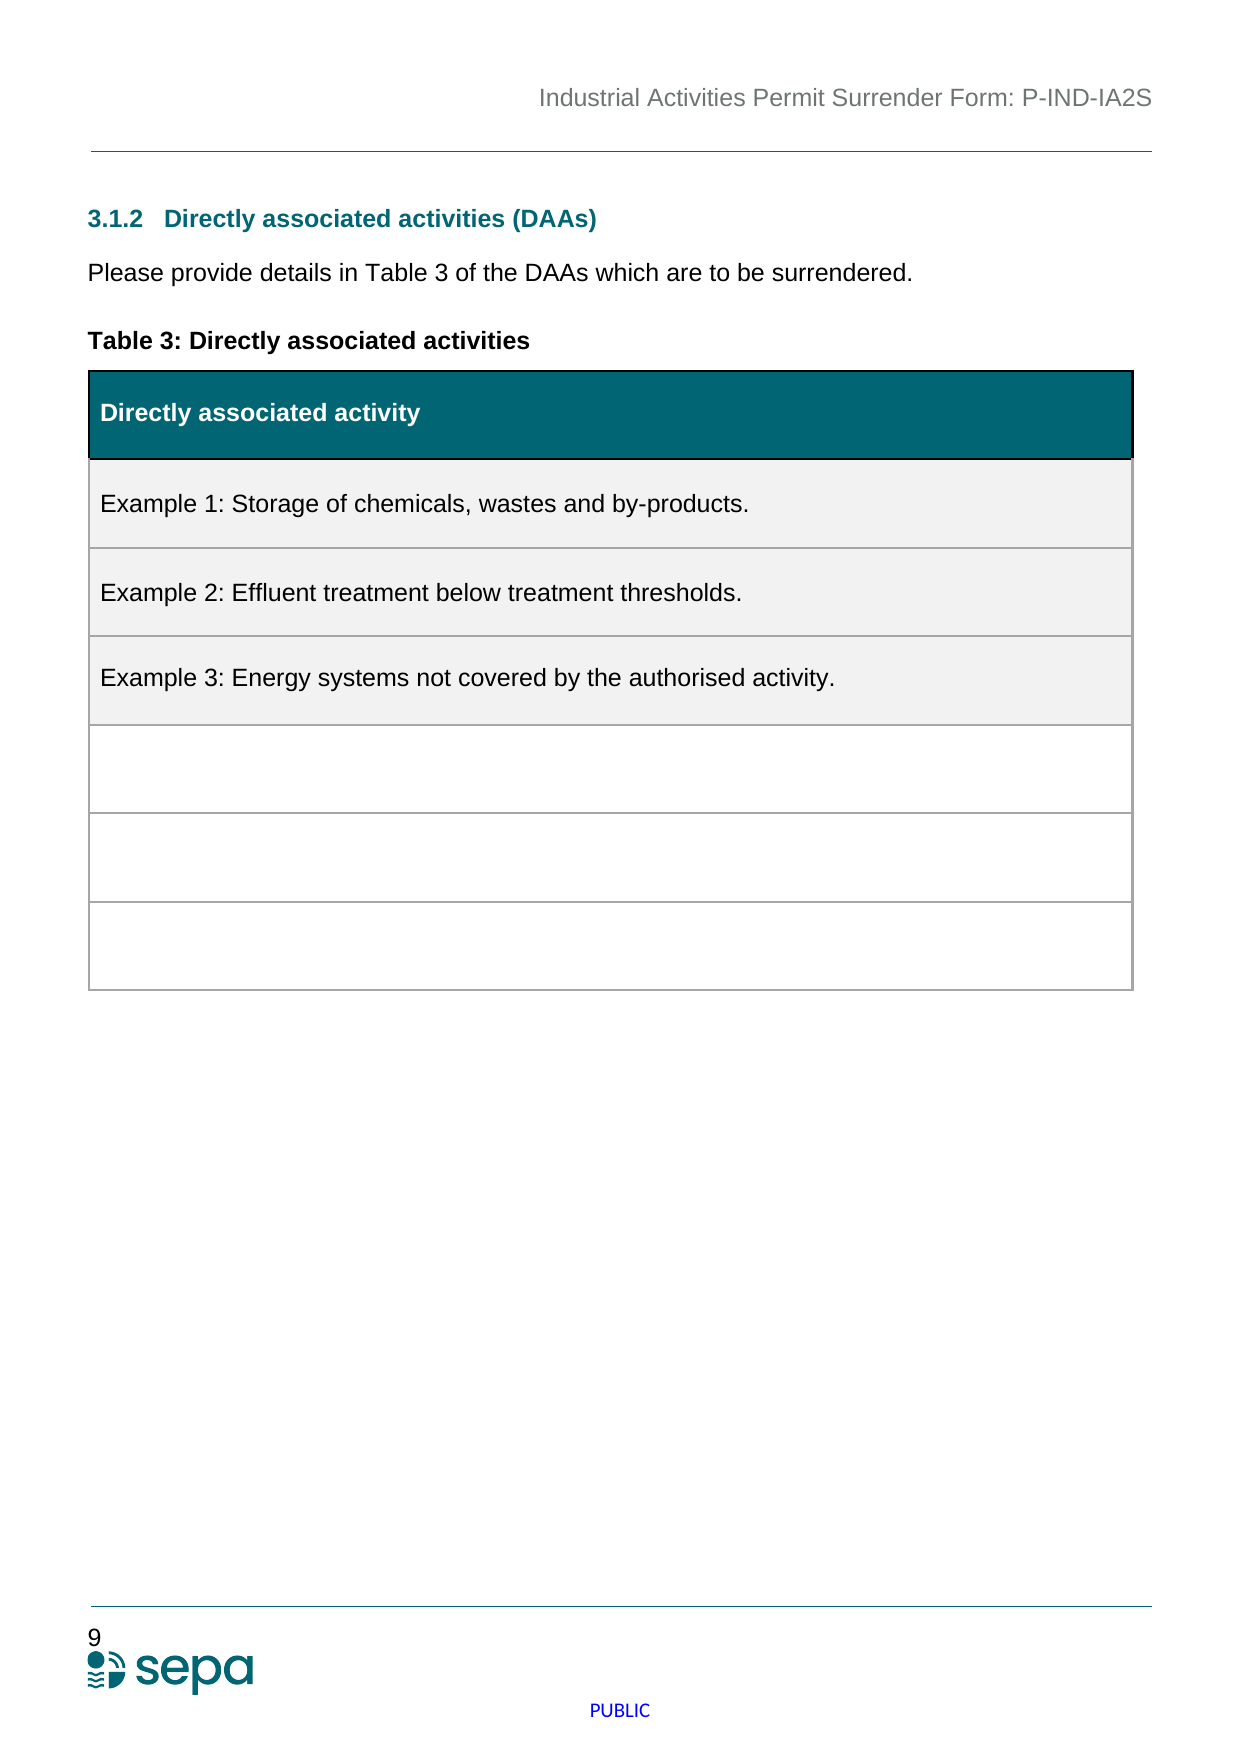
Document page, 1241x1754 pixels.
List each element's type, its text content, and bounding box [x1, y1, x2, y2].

table_cell Example 3: Energy systems not covered by the authorised activity. [90, 637, 1131, 724]
table_header Directly associated activity [90, 372, 1131, 458]
text Please provide details in Table 3 of the DAAs which are to be surrendered. [87, 258, 1153, 287]
table_cell [90, 814, 1131, 901]
subtitle 3.1.2 Directly associated activities (DAAs) [87, 204, 1153, 233]
text Table 3: Directly associated activities [87, 326, 1153, 355]
table_cell [90, 903, 1131, 989]
table_cell [90, 726, 1131, 812]
table_cell Example 2: Effluent treatment below treatment thresholds. [90, 549, 1131, 635]
picture [87, 1651, 253, 1695]
table_cell Example 1: Storage of chemicals, wastes and by-products. [90, 460, 1131, 547]
